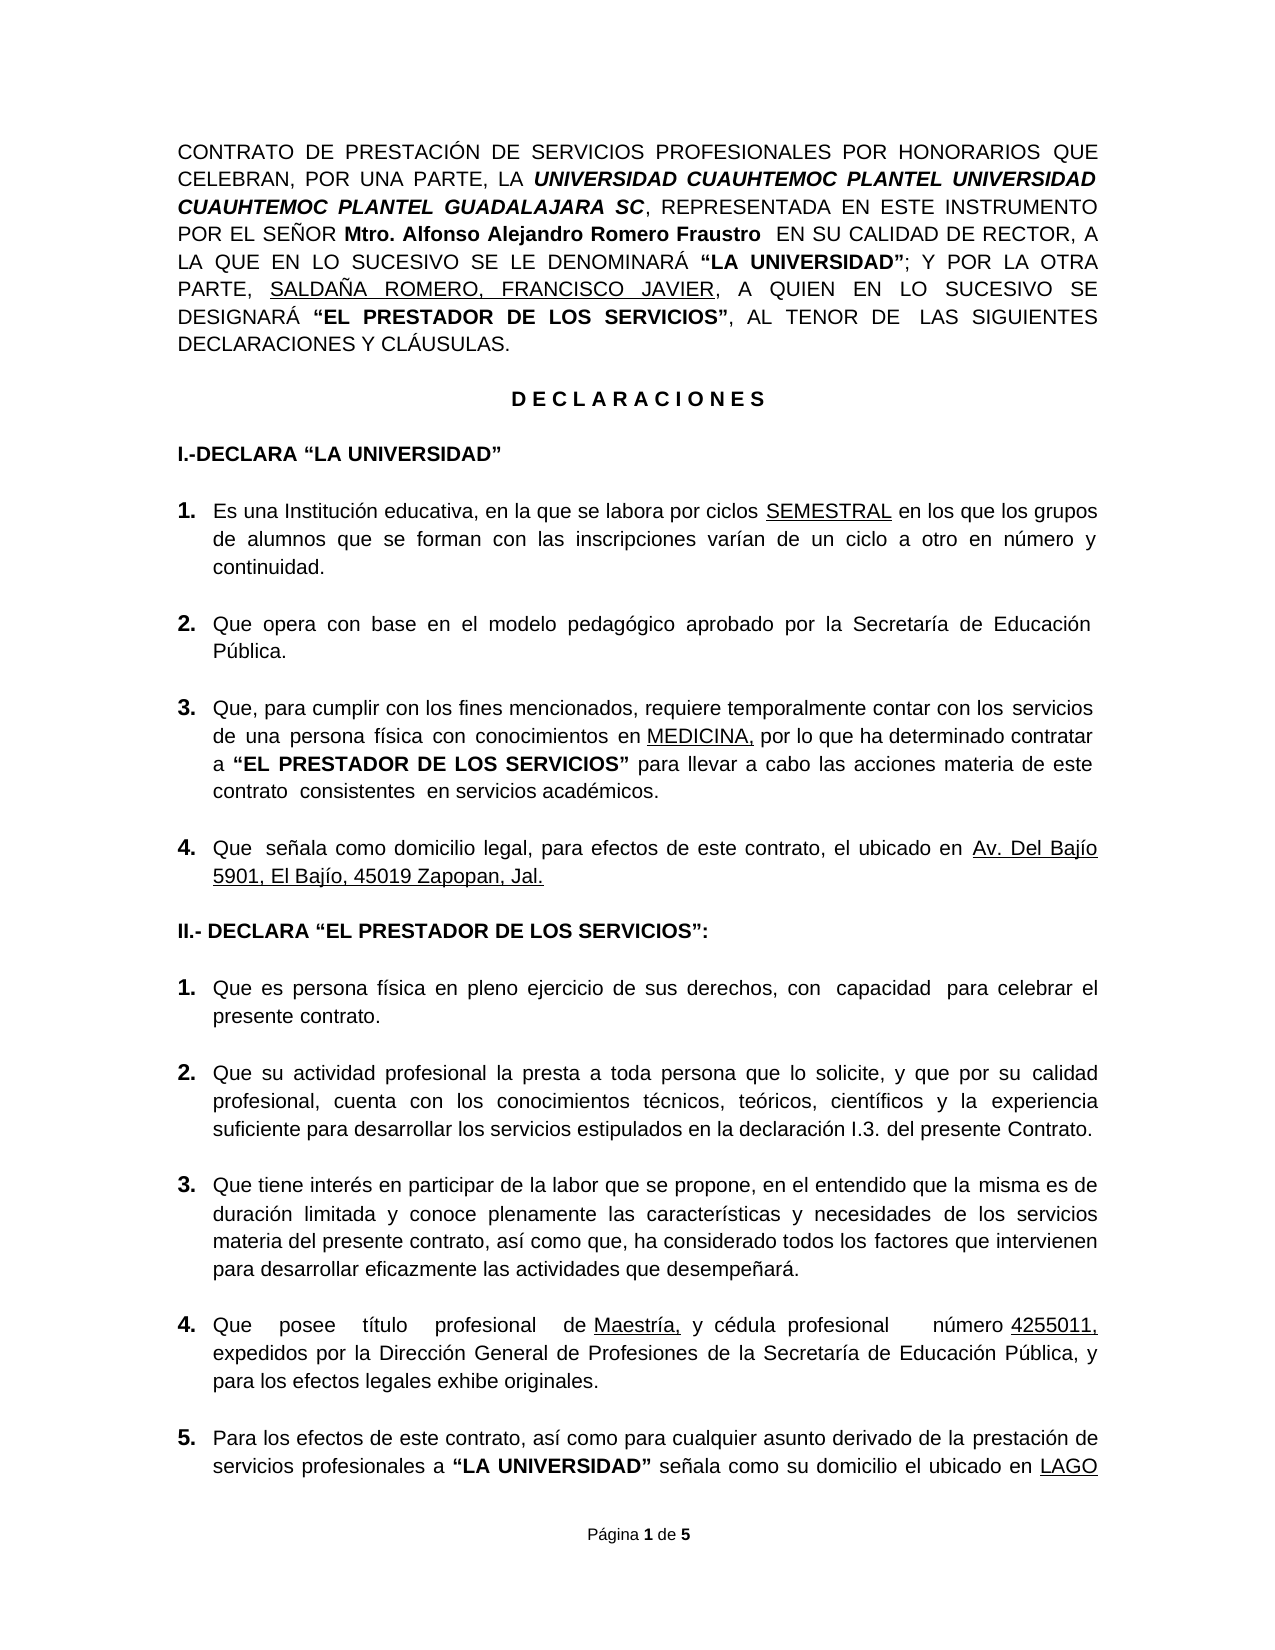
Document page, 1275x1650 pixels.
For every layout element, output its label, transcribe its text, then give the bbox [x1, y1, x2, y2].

list Que su actividad profesional la presta a toda persona que lo solicite, y que por su calidad profesional, cuenta con los conocimientos técnicos, teóricos, científicos y la experiencia suficiente para desarrollar los servicios estipulados en la declaración I.3. del presente Contrato. [177, 1059, 1098, 1140]
list Que es persona física en pleno ejercicio de sus derechos, con capacidad para celebrar el presente contrato. [177, 974, 1098, 1028]
subtitle D E C L A R A C I O N E S [177, 387, 1098, 411]
subtitle II.- DECLARA “EL PRESTADOR DE LOS SERVICIOS”: [177, 919, 1110, 943]
list Que señala como domicilio legal, para efectos de este contrato, el ubicado en Av. Del Bajío 5901, El Bajío, 45019 Zapopan, Jal. [177, 834, 1098, 888]
list Que tiene interés en participar de la labor que se propone, en el entendido que la misma es de duración limitada y conoce plenamente las características y necesidades de los servicios materia del presente contrato, así como que, ha considerado todos los factores que intervienen para desarrollar eficazmente las actividades que desempeñará. [177, 1171, 1098, 1280]
list Es una Institución educativa, en la que se labora por ciclos SEMESTRAL en los que los grupos de alumnos que se forman con las inscripciones varían de un ciclo a otro en número y continuidad. [177, 497, 1098, 578]
list Que, para cumplir con los fines mencionados, requiere temporalmente contar con los servicios de una persona física con conocimientos en MEDICINA, por lo que ha determinado contratar a “EL PRESTADOR DE LOS SERVICIOS” para llevar a cabo las acciones materia de este contrato consistentes en servicios académicos. [177, 694, 1093, 803]
list Que opera con base en el modelo pedagógico aprobado por la Secretaría de Educación Pública. [177, 609, 1092, 663]
list Que posee título profesional de Maestría, y cédula profesional número 4255011, expedidos por la Dirección General de Profesiones de la Secretaría de Educación Pública, y para los efectos legales exhibe originales. [177, 1311, 1098, 1393]
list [177, 1424, 1098, 1478]
text CONTRATO DE PRESTACIÓN DE SERVICIOS PROFESIONALES POR HONORARIOS QUE CELEBRAN, POR UNA PARTE, LA UNIVERSIDAD CUAUHTEMOC PLANTEL UNIVERSIDAD CUAUHTEMOC PLANTEL GUADALAJARA SC, REPRESENTADA EN ESTE INSTRUMENTO POR EL SEÑOR Mtro. Alfonso Alejandro Romero Fraustro EN SU CALIDAD DE RECTOR, A LA QUE EN LO SUCESIVO SE LE DENOMINARÁ “LA UNIVERSIDAD”; Y POR LA OTRA PARTE, SALDAÑA ROMERO, FRANCISCO JAVIER, A QUIEN EN LO SUCESIVO SE DESIGNARÁ “EL PRESTADOR DE LOS SERVICIOS”, AL TENOR DE LAS SIGUIENTES DECLARACIONES Y CLÁUSULAS. [177, 139, 1098, 356]
text I.-DECLARA “LA UNIVERSIDAD” [177, 442, 1110, 466]
